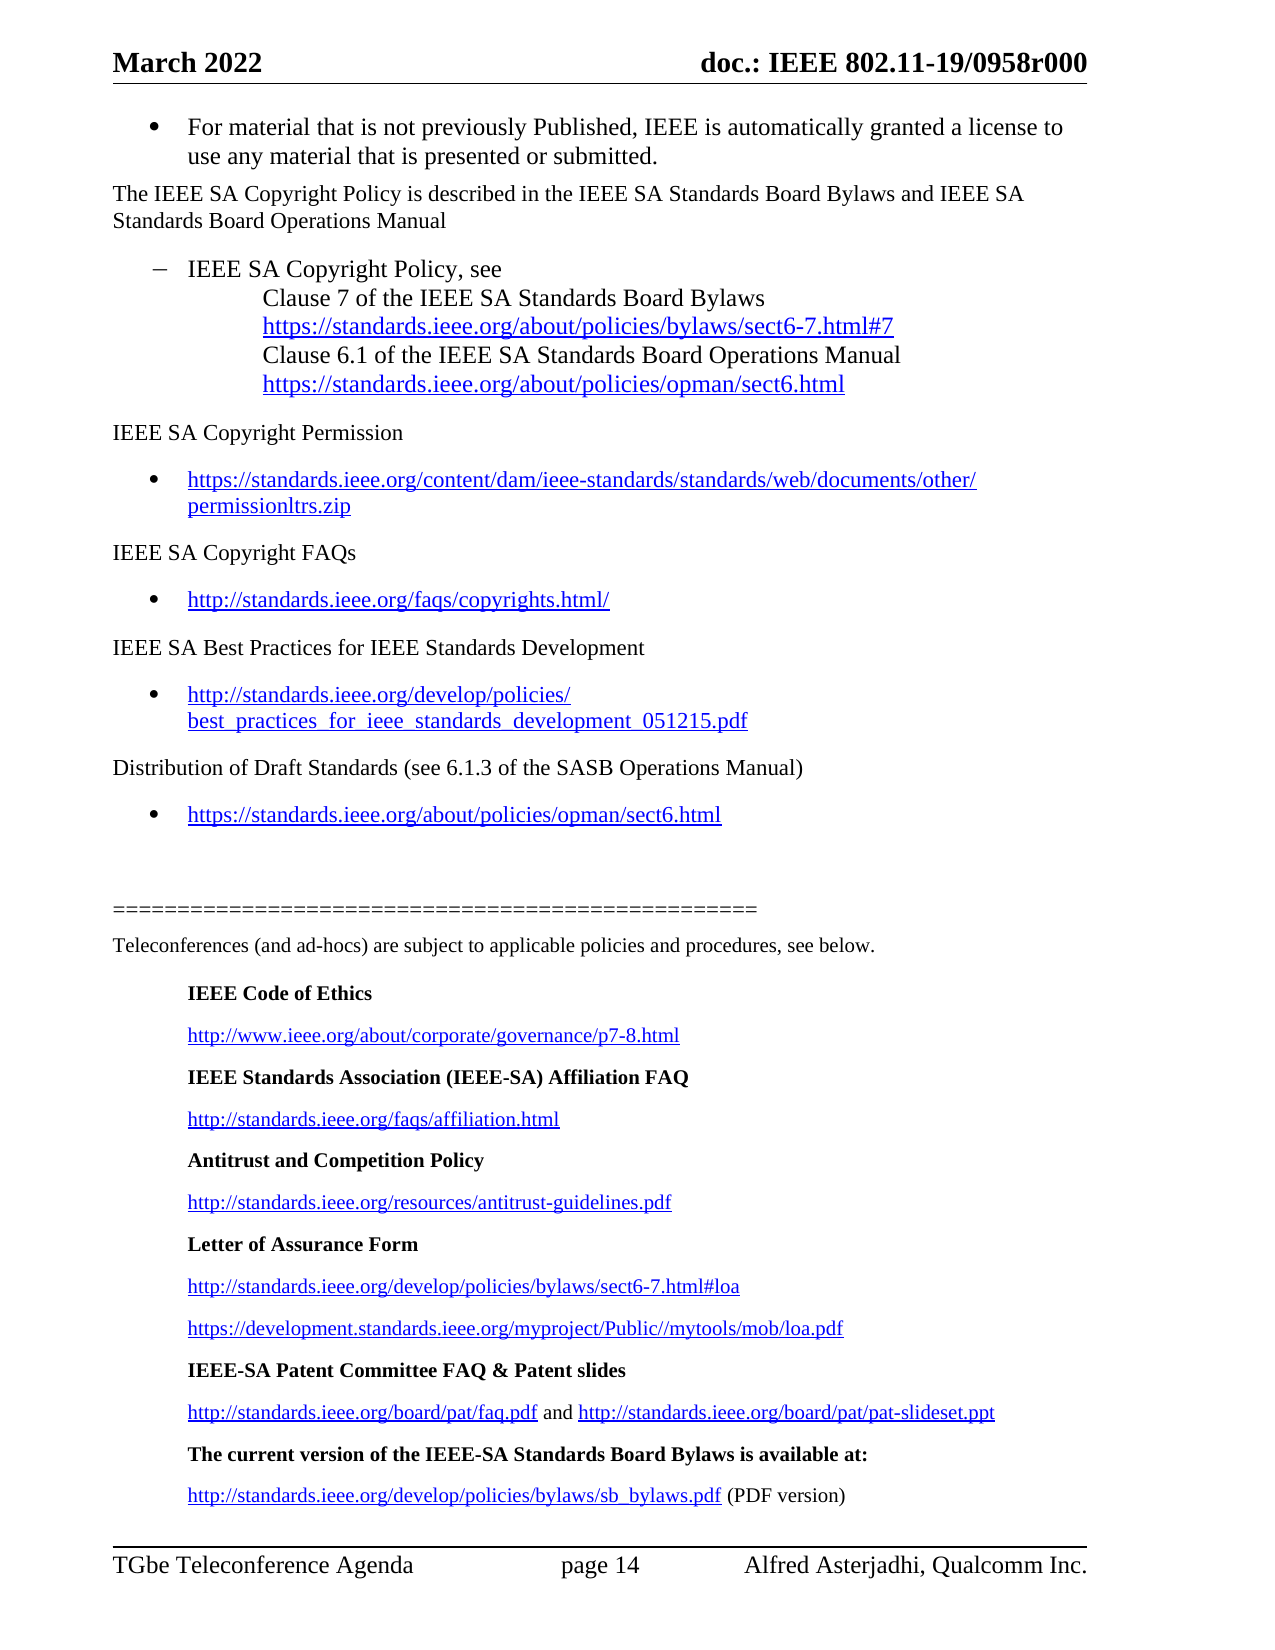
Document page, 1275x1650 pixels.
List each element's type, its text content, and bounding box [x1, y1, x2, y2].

list For material that is not previously Published, IEEE is automatically granted a license to use any material that is presented or submitted. [150, 112, 1087, 170]
text The current version of the IEEE-SA Standards Board Bylaws is available at: [187, 1441, 1087, 1466]
text The IEEE SA Copyright Policy is described in the IEEE SA Standards Board Bylaws and IEEE SA Standards Board Operations Manual [112, 180, 1087, 233]
list https://standards.ieee.org/content/dam/ieee-standards/standards/web/documents/other/permissionltrs.zip [150, 466, 1087, 518]
text http://standards.ieee.org/resources/antitrust-guidelines.pdf [187, 1190, 1087, 1214]
text Antitrust and Competition Policy [187, 1148, 1087, 1172]
text IEEE SA Copyright FAQs [112, 539, 1087, 566]
text ================================================== [112, 896, 1087, 922]
text http://standards.ieee.org/develop/policies/bylaws/sb_bylaws.pdf (PDF version) [187, 1483, 1087, 1507]
text IEEE Standards Association (IEEE-SA) Affiliation FAQ [187, 1064, 1087, 1089]
list http://standards.ieee.org/faqs/copyrights.html/ [150, 586, 1087, 613]
text http://standards.ieee.org/develop/policies/bylaws/sect6-7.html#loa [187, 1274, 1087, 1298]
text IEEE SA Copyright Permission [112, 418, 1087, 445]
text Teleconferences (and ad-hocs) are subject to applicable policies and procedures, see below. [112, 933, 1087, 957]
list https://standards.ieee.org/about/policies/opman/sect6.html [150, 802, 1087, 828]
text IEEE-SA Patent Committee FAQ & Patent slides [187, 1358, 1087, 1382]
text http://www.ieee.org/about/corporate/governance/p7-8.html [187, 1023, 1087, 1047]
list http://standards.ieee.org/develop/policies/best_practices_for_ieee_standards_development_051215.pdf [150, 681, 1087, 733]
text IEEE Code of Ethics [187, 981, 1087, 1005]
text http://standards.ieee.org/board/pat/faq.pdf and http://standards.ieee.org/board/pat/pat-slideset.ppt [187, 1399, 1087, 1424]
list IEEE SA Copyright Policy, see Clause 7 of the IEEE SA Standards Board Bylaws https://standards.ieee.org/about/policies/bylaws/sect6-7.html#7 Clause 6.1 of the IEEE SA Standards Board Operations Manual https://standards.ieee.org/about/policies/opman/sect6.html [150, 254, 1087, 398]
text http://standards.ieee.org/faqs/affiliation.html [187, 1106, 1087, 1131]
text https://development.standards.ieee.org/myproject/Public//mytools/mob/loa.pdf [187, 1316, 1087, 1340]
text IEEE SA Best Practices for IEEE Standards Development [112, 634, 1087, 660]
text Distribution of Draft Standards (see 6.1.3 of the SASB Operations Manual) [112, 754, 1087, 781]
text Letter of Assurance Form [187, 1232, 1087, 1256]
